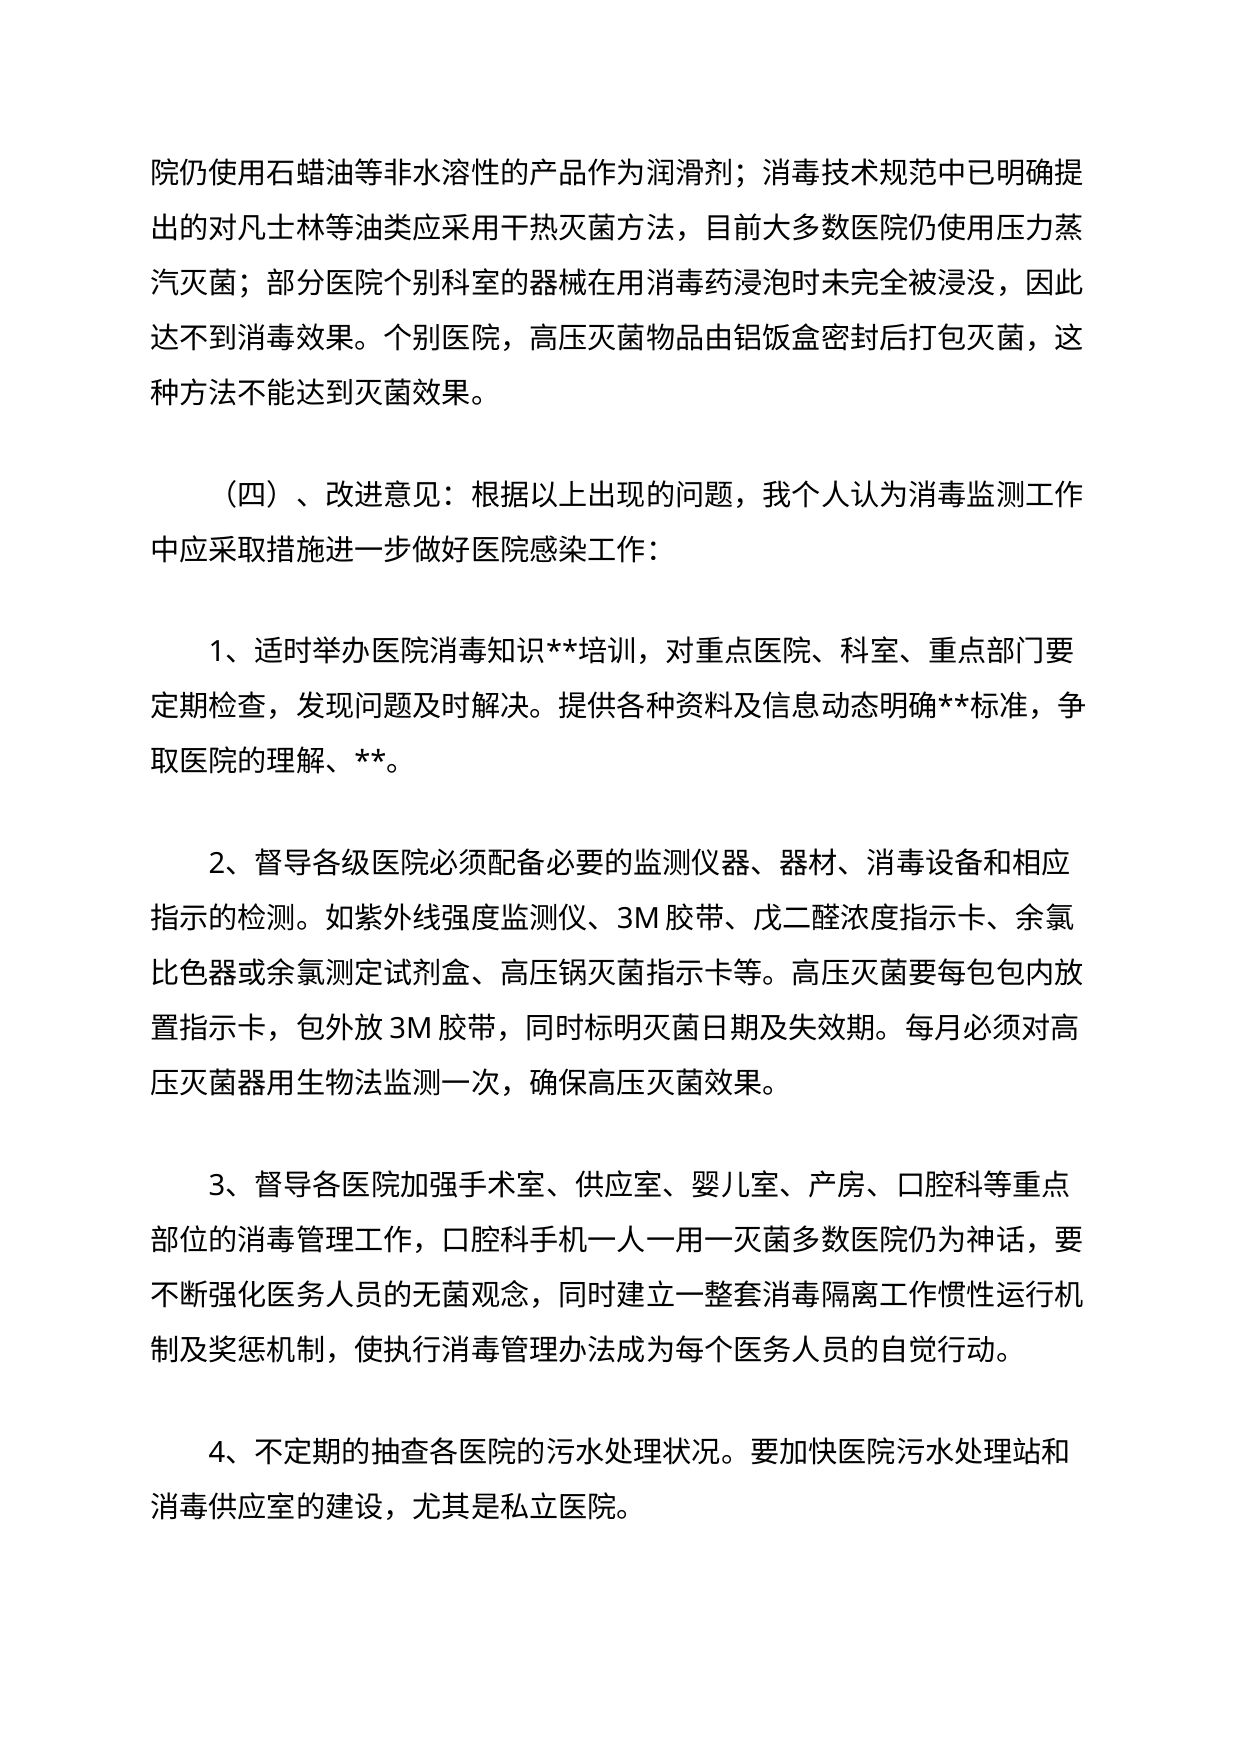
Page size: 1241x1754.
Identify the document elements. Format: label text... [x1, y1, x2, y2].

text 3、督导各医院加强手术室、供应室、婴儿室、产房、口腔科等重点部位的消毒管理工作，口腔科手机一人一用一灭菌多数医院仍为神话，要不断强化医务人员的无菌观念，同时建立一整套消毒隔离工作惯性运行机制及奖惩机制，使执行消毒管理办法成为每个医务人员的自觉行动。 [150, 1162, 1090, 1369]
text 2、督导各级医院必须配备必要的监测仪器、器材、消毒设备和相应指示的检测。如紫外线强度监测仪、3M胶带、戊二醛浓度指示卡、余氯比色器或余氯测定试剂盒、高压锅灭菌指示卡等。高压灭菌要每包包内放置指示卡，包外放3M胶带，同时标明灭菌日期及失效期。每月必须对高压灭菌器用生物法监测一次，确保高压灭菌效果。 [150, 840, 1090, 1102]
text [150, 150, 1090, 412]
text 4、不定期的抽查各医院的污水处理状况。要加快医院污水处理站和消毒供应室的建设，尤其是私立医院。 [150, 1428, 1090, 1526]
text （四）、改进意见：根据以上出现的问题，我个人认为消毒监测工作中应采取措施进一步做好医院感染工作： [150, 471, 1090, 568]
text 1、适时举办医院消毒知识**培训，对重点医院、科室、重点部门要定期检查，发现问题及时解决。提供各种资料及信息动态明确**标准，争取医院的理解、**。 [150, 628, 1090, 780]
